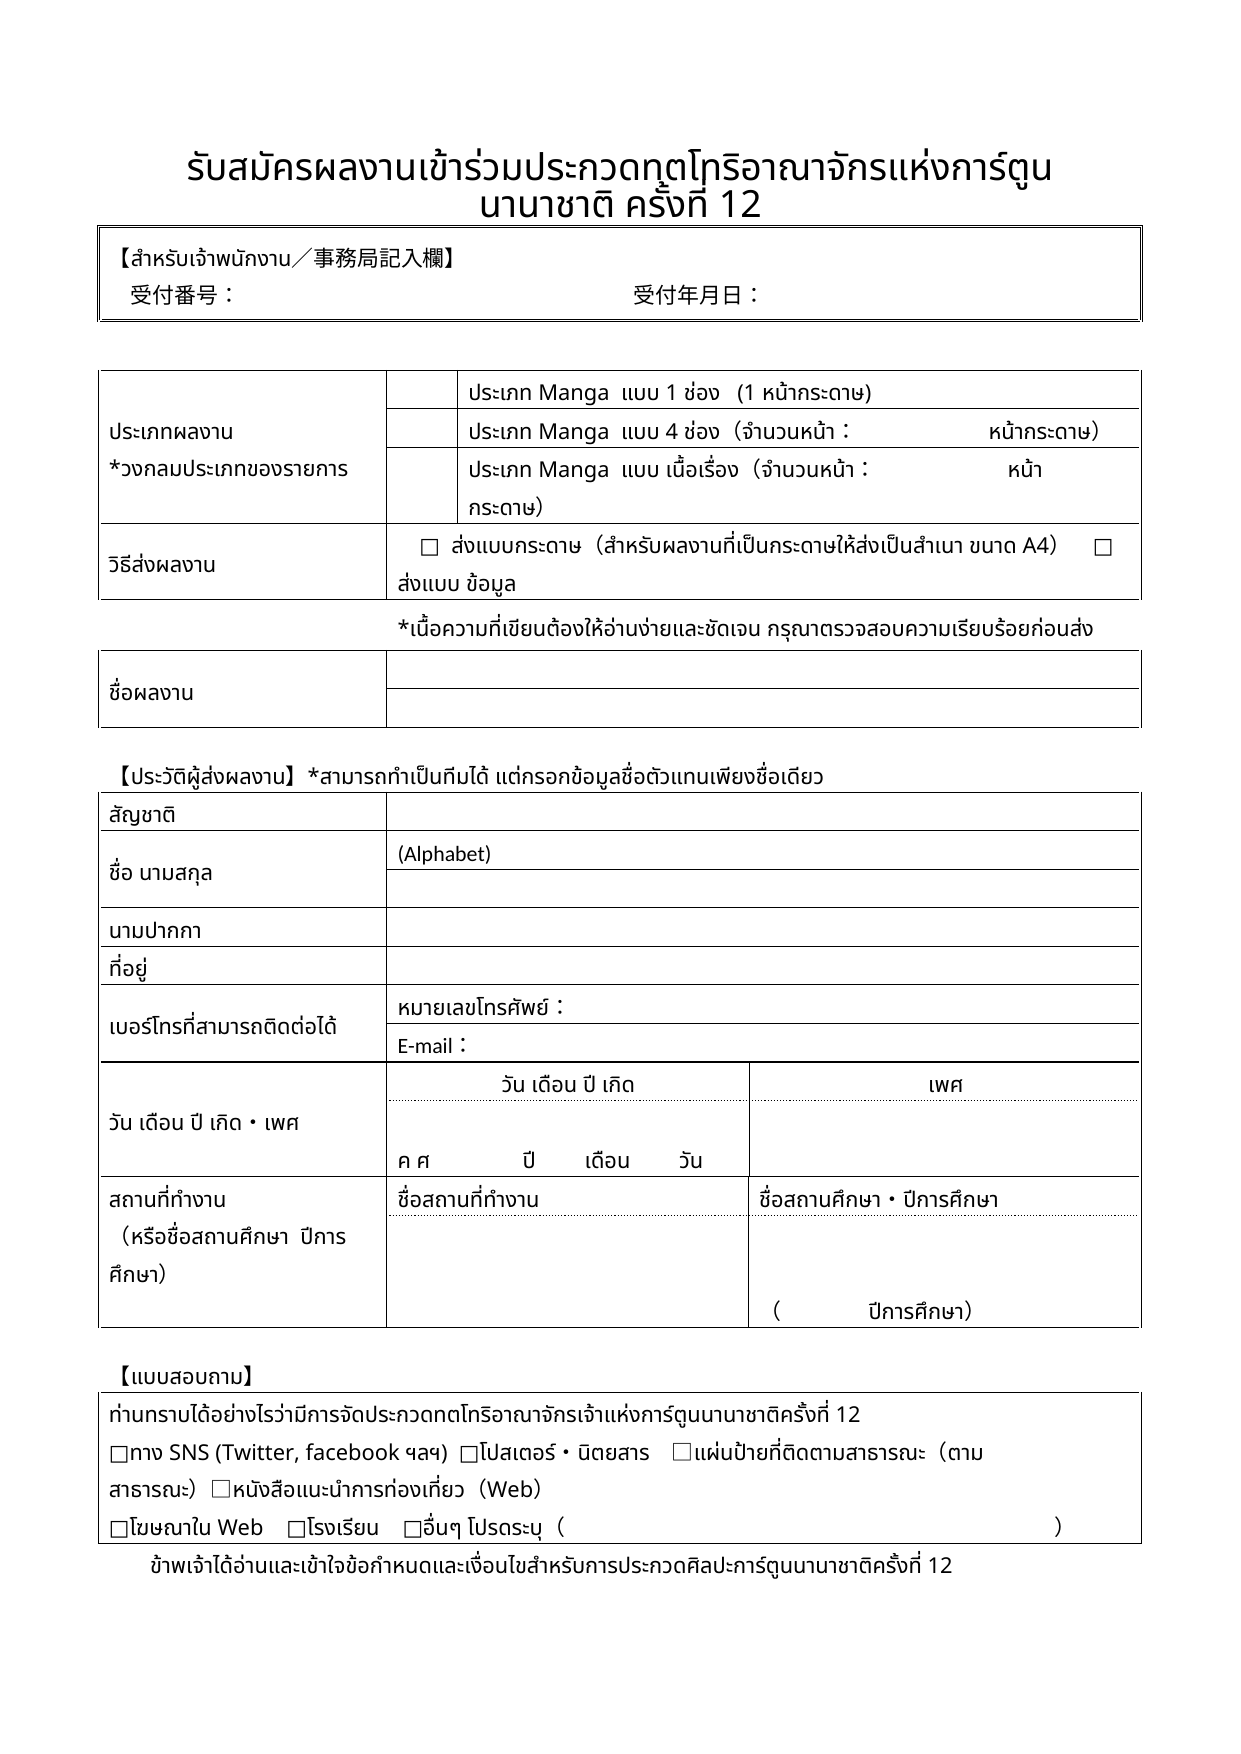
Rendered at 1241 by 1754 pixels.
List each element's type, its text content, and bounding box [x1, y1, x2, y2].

table_cell ชื่อสถานศึกษา・ปีการศึกษา [749, 1176, 1141, 1214]
table_cell （ ปีการศึกษา） [749, 1215, 1141, 1327]
table_header 【สำหรับเจ้าพนักงาน／事務局記入欄】 受付番号： 受付年月日： [100, 228, 1140, 319]
table_cell ประเภท Manga แบบ เนื้อเรื่อง（จำนวนหน้า： หน้ากระดาษ） [458, 447, 1141, 523]
table_cell [387, 319, 1142, 370]
table_cell E-mail： [387, 1023, 1141, 1061]
text รับสมัครผลงานเข้าร่วมประกวดทตโทริอาณาจักรแห่งการ์ตูนนานาชาติ ครั้งที่ 12 [150, 150, 1090, 225]
table_cell (Alphabet) [387, 830, 1141, 869]
table_cell ท่านทราบได้อย่างไรว่ามีการจัดประกวดทตโทริอาณาจักรเจ้าแห่งการ์ตูนนานาชาติครั้งที่ 12 □ทาง SNS (Twitter, facebook ฯลฯ) □โปสเตอร์・นิตยสาร □แผ่นป้ายที่ติดตามสาธารณะ（ตามสาธารณะ）□หนังสือแนะนำการท่องเที่ยว（Web） □โฆษณาใน Web □โรงเรียน □อื่นๆ โปรดระบุ（ ） [99, 1392, 1141, 1543]
table_cell [387, 869, 1141, 907]
table_cell ค ศ ปี เดือน วัน [387, 1100, 749, 1176]
table_cell วิธีส่งผลงาน [99, 523, 386, 599]
table_cell □ ส่งแบบกระดาษ（สำหรับผลงานที่เป็นกระดาษให้ส่งเป็นสำเนา ขนาด A4） □ ส่งแบบ ข้อมูล [387, 523, 1141, 599]
table_cell ที่อยู่ [99, 946, 386, 984]
table_cell [387, 1215, 748, 1327]
table_cell เบอร์โทรที่สามารถติดต่อได้ [99, 984, 386, 1061]
table_cell [387, 448, 457, 523]
table_cell [387, 409, 457, 447]
table_cell [387, 907, 1141, 946]
table_cell ชื่อผลงาน [99, 650, 386, 727]
table_cell เพศ [750, 1061, 1141, 1100]
table_cell [387, 371, 457, 408]
table_cell 【ประวัติผู้ส่งผลงาน】*สามารถทำเป็นทีมได้ แต่กรอกข้อมูลชื่อตัวแทนเพียงชื่อเดียว [98, 727, 1142, 792]
table_cell สถานที่ทำงาน （หรือชื่อสถานศึกษา ปีการศึกษา） [99, 1176, 386, 1327]
table_cell วัน เดือน ปี เกิด [387, 1063, 749, 1100]
table_cell ชื่อ นามสกุล [99, 830, 386, 907]
table_cell สัญชาติ [99, 792, 386, 830]
table_cell วัน เดือน ปี เกิด・เพศ [99, 1061, 386, 1176]
table_cell [387, 650, 1141, 688]
table_cell *เนื้อความที่เขียนต้องให้อ่านง่ายและชัดเจน กรุณาตรวจสอบความเรียบร้อยก่อนส่ง [387, 599, 1142, 650]
table_cell [387, 792, 1141, 830]
table_cell ประเภท Manga แบบ 1 ช่อง (1 หน้ากระดาษ) [458, 370, 1141, 408]
table_cell [750, 1100, 1141, 1176]
table_cell [387, 688, 1141, 727]
table_cell หมายเลขโทรศัพย์： [387, 984, 1141, 1023]
table_cell [387, 946, 1141, 984]
table_cell [98, 599, 387, 650]
table_cell นามปากกา [99, 907, 386, 946]
table_cell 【แบบสอบถาม】 [98, 1327, 387, 1392]
table_cell ชื่อสถานที่ทำงาน [387, 1177, 748, 1214]
table_cell ประเภท Manga แบบ 4 ช่อง（จำนวนหน้า： หน้ากระดาษ） [458, 408, 1141, 447]
table_cell ประเภทผลงาน *วงกลมประเภทของรายการ [99, 370, 386, 523]
table_cell [98, 319, 387, 370]
table_cell [387, 1327, 1142, 1392]
text ข้าพเจ้าได้อ่านและเข้าใจข้อกำหนดและเงื่อนไขสำหรับการประกวดศิลปะการ์ตูนนานาชาติครั้งที่ 12 [150, 1544, 1090, 1581]
